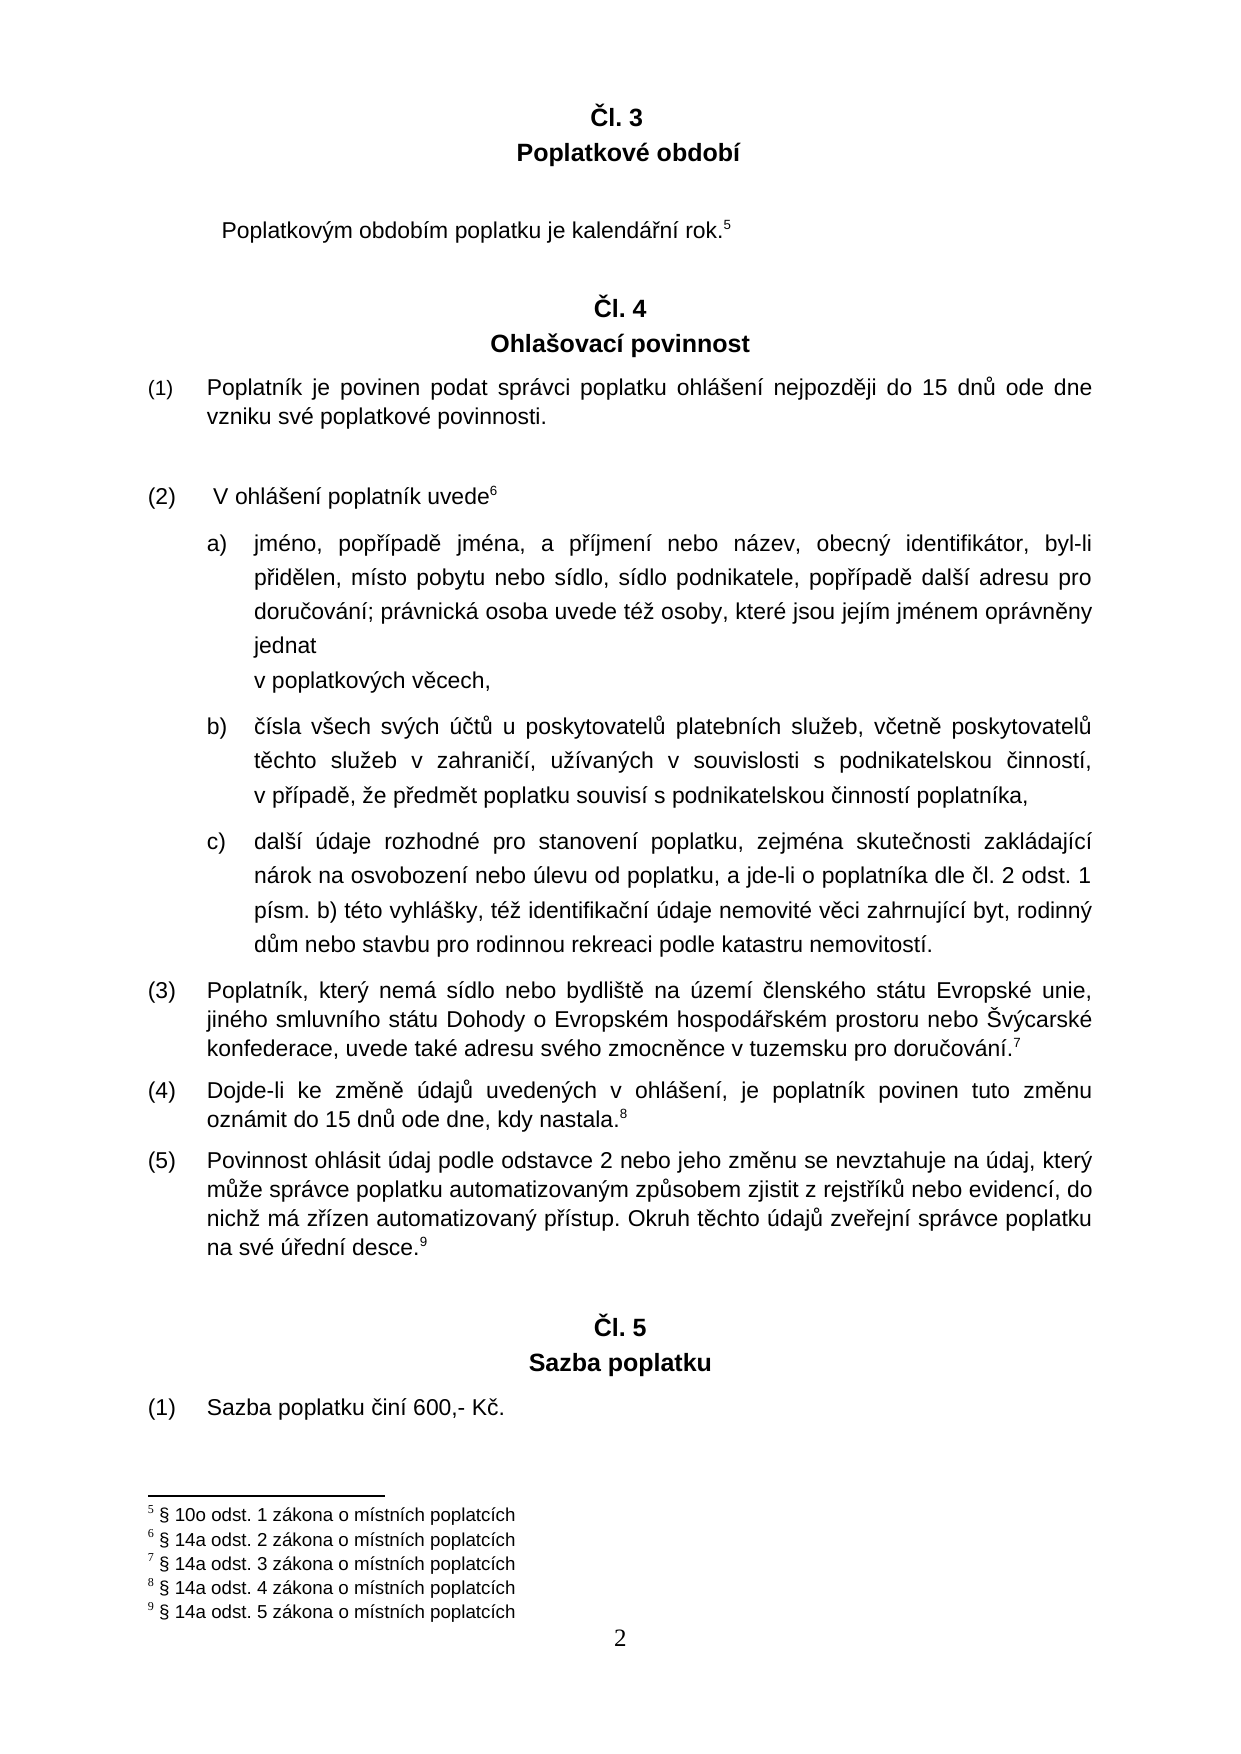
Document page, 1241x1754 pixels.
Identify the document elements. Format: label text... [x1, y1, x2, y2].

list Poplatník je povinen podat správci poplatku ohlášení nejpozději do 15 dnů ode dne vzniku své poplatkové povinnosti. [148, 374, 1093, 429]
list jméno, popřípadě jména, a příjmení nebo název, obecný identifikátor, byl-li přidělen, místo pobytu nebo sídlo, sídlo podnikatele, popřípadě další adresu pro doručování; právnická osoba uvede též osoby, které jsou jejím jménem oprávněny jednat v poplatkových věcech, [207, 530, 1093, 693]
list Dojde-li ke změně údajů uvedených v ohlášení, je poplatník povinen tuto změnu oznámit do 15 dnů ode dne, kdy nastala. [148, 1077, 1093, 1132]
list Povinnost ohlásit údaj podle odstavce 2 nebo jeho změnu se nevztahuje na údaj, který může správce poplatku automatizovaným způsobem zjistit z rejstříků nebo evidencí, do nichž má zřízen automatizovaný přístup. Okruh těchto údajů zveřejní správce poplatku na své úřední desce. [148, 1147, 1093, 1260]
list Poplatník, který nemá sídlo nebo bydliště na území členského státu Evropské unie, jiného smluvního státu Dohody o Evropském hospodářském prostoru nebo Švýcarské konfederace, uvede také adresu svého zmocněnce v tuzemsku pro doručování. [148, 977, 1093, 1062]
text Poplatkové období [510, 138, 1093, 167]
text Čl. 4 [148, 293, 1093, 322]
text Čl. 5 [148, 1313, 1093, 1342]
list Sazba poplatku činí 600,- Kč. [148, 1393, 1093, 1420]
list V ohlášení poplatník uvede [148, 483, 1093, 509]
text Poplatkovým obdobím poplatku je kalendářní rok. [148, 217, 1093, 243]
list čísla všech svých účtů u poskytovatelů platebních služeb, včetně poskytovatelů těchto služeb v zahraničí, užívaných v souvislosti s podnikatelskou činností, v případě, že předmět poplatku souvisí s podnikatelskou činností poplatníka, [207, 713, 1093, 808]
text Ohlašovací povinnost [148, 328, 1093, 357]
text Čl. 3 [583, 103, 1093, 132]
list další údaje rozhodné pro stanovení poplatku, zejména skutečnosti zakládající nárok na osvobození nebo úlevu od poplatku, a jde-li o poplatníka dle čl. 2 odst. 1 písm. b) této vyhlášky, též identifikační údaje nemovité věci zahrnující byt, rodinný dům nebo stavbu pro rodinnou rekreaci podle katastru nemovitostí. [207, 828, 1093, 957]
text Sazba poplatku [148, 1348, 1093, 1377]
